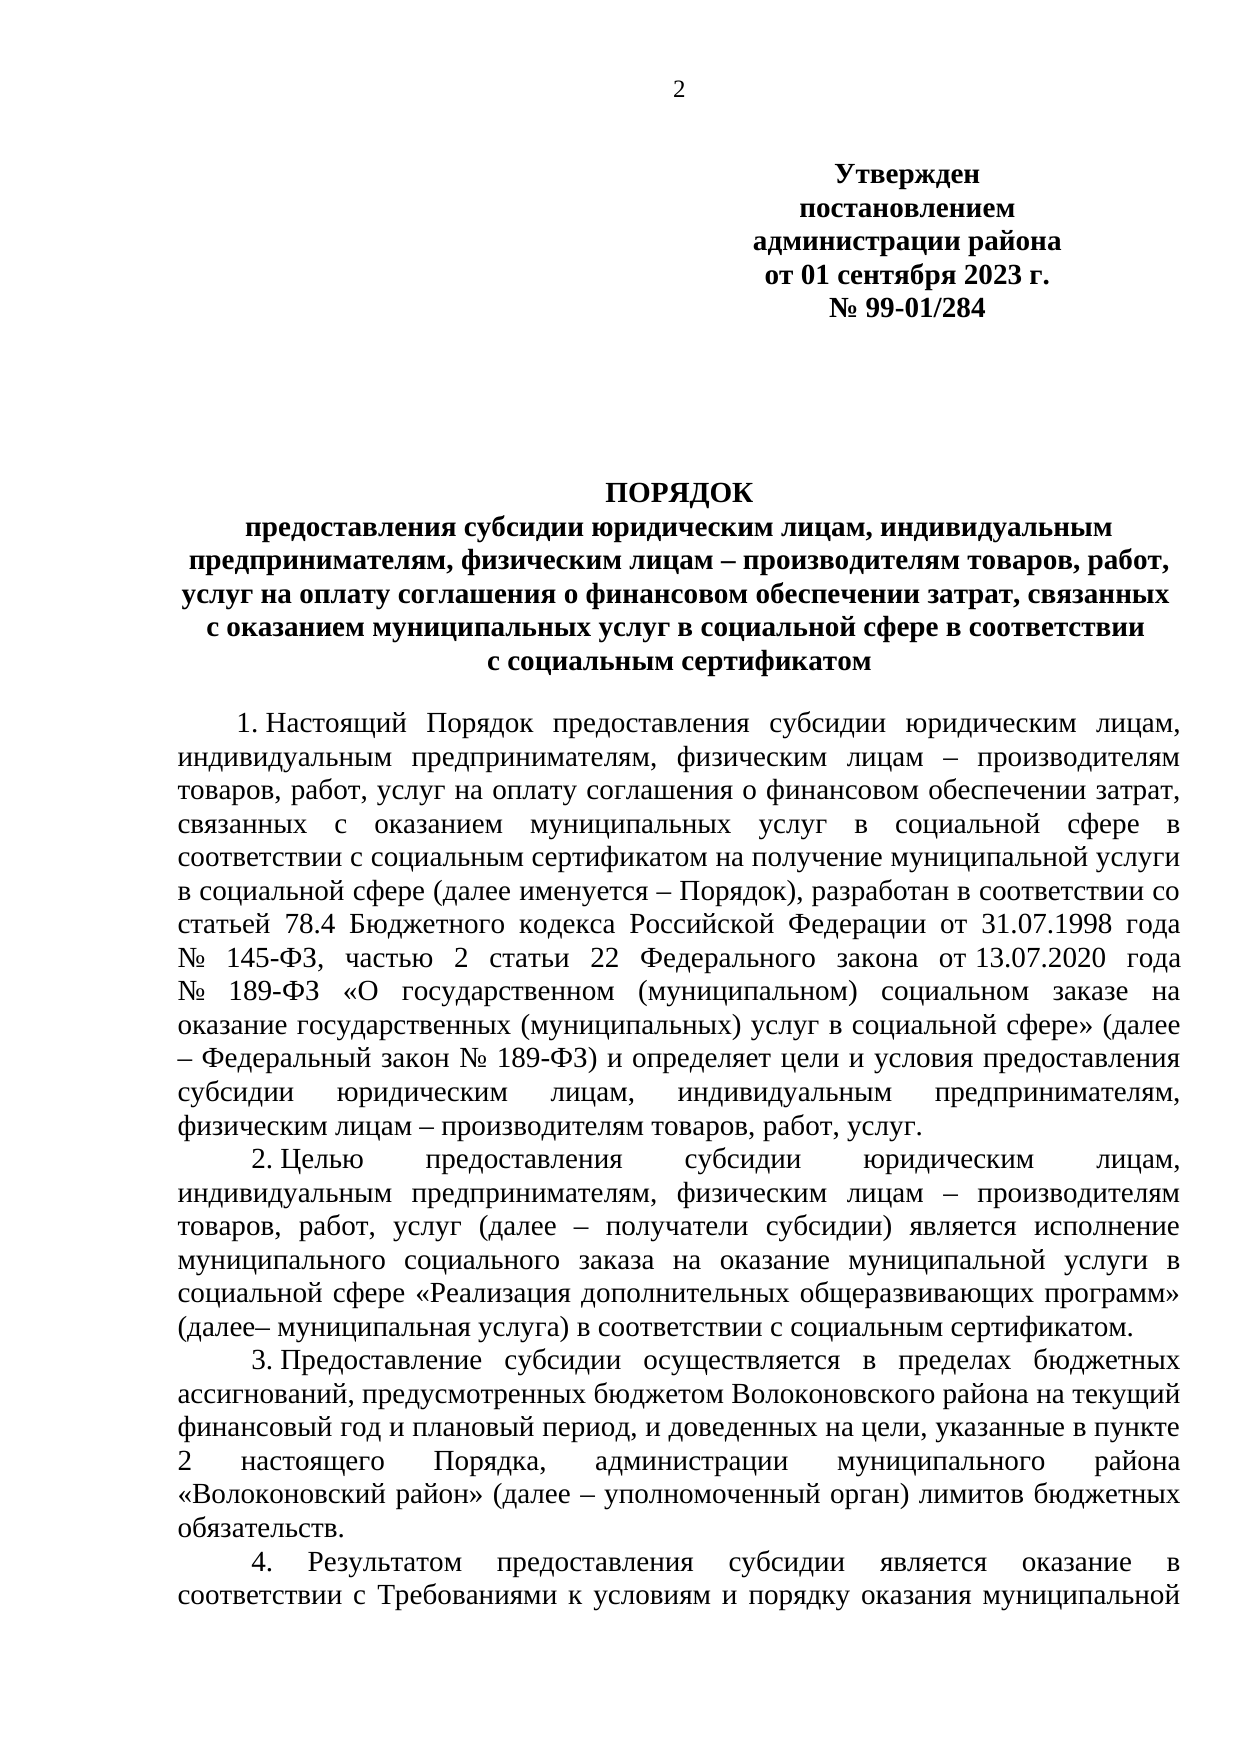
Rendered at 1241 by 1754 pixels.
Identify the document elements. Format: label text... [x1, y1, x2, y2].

title 1. Настоящий Порядок предоставления субсидии юридическим лицам, индивидуальным предпринимателям, физическим лицам – производителям товаров, работ, услуг на оплату соглашения о финансовом обеспечении затрат, связанных с оказанием муниципальных услуг в социальной сфере в соответствии с социальным сертификатом на получение муниципальной услуги в социальной сфере (далее именуется – Порядок), разработан в соответствии со статьей 78.4 Бюджетного кодекса Российской Федерации от 31.07.1998 года № 145-ФЗ, частью 2 статьи 22 Федерального закона от 13.07.2020 года № 189-ФЗ «О государственном (муниципальном) социальном заказе на оказание государственных (муниципальных) услуг в социальной сфере» (далее – Федеральный закон № 189-ФЗ) и определяет цели и условия предоставления субсидии юридическим лицам, индивидуальным предпринимателям, физическим лицам – производителям товаров, работ, услуг. [177, 705, 1181, 1141]
text 2. Целью предоставления субсидии юридическим лицам, индивидуальным предпринимателям, физическим лицам – производителям товаров, работ, услуг (далее – получатели субсидии) является исполнение муниципального социального заказа на оказание муниципальной услуги в социальной сфере «Реализация дополнительных общеразвивающих программ» (далее– муниципальная услуга) в соответствии с социальным сертификатом. [177, 1141, 1181, 1342]
title Порядок [177, 475, 1181, 509]
title предоставления субсидии юридическим лицам, индивидуальным предпринимателям, физическим лицам – производителям товаров, работ, услуг на оплату соглашения о финансовом обеспечении затрат, связанных с оказанием муниципальных услуг в социальной сфере в соответствии с социальным сертификатом [177, 509, 1181, 676]
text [177, 1544, 1181, 1611]
text 3. Предоставление субсидии осуществляется в пределах бюджетных ассигнований, предусмотренных бюджетом Волоконовского района на текущий финансовый год и плановый период, и доведенных на цели, указанные в пункте 2 настоящего Порядка, администрации муниципального района «Волоконовский район» (далее – уполномоченный орган) лимитов бюджетных обязательств. [177, 1342, 1181, 1544]
table_header Утвержден постановлением администрации района от 01 сентября 2023 г. № 99-01/284 [652, 156, 1162, 358]
